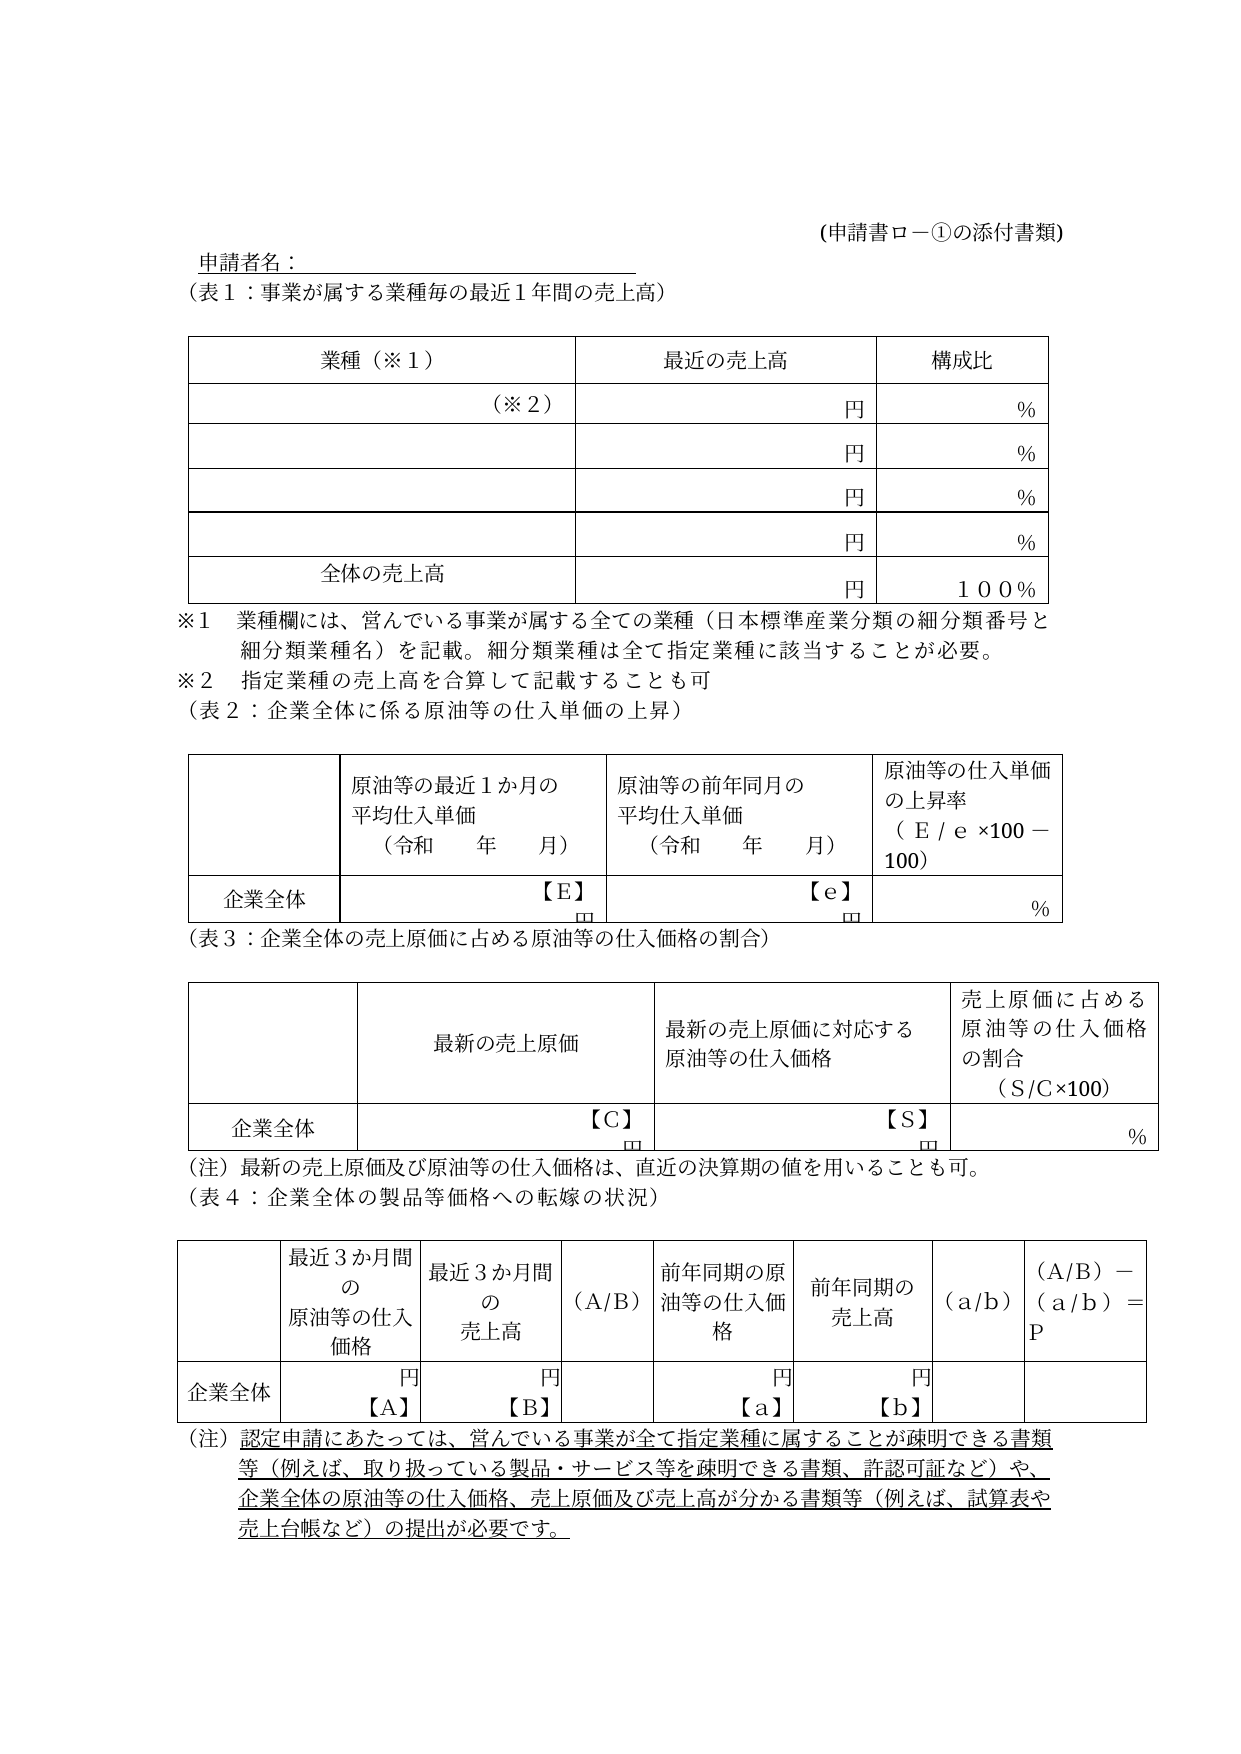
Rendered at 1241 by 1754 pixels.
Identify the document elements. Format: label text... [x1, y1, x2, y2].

table_header [178, 1241, 280, 1361]
table_header [189, 755, 339, 874]
table_cell 全体の売上高 [189, 557, 575, 603]
table_header 最近３か月間の 売上高 [421, 1241, 561, 1361]
text (申請書ロ－①の添付書類) [177, 217, 1063, 247]
table_header 業種（※１） [189, 337, 575, 383]
table_cell [189, 469, 575, 511]
text （表４：企業全体の製品等価格への転嫁の状況） [177, 1181, 1063, 1211]
table_cell [189, 513, 575, 556]
table_cell １００％ [877, 557, 1048, 603]
text ※１ 業種欄には、営んでいる事業が属する全ての業種（日本標準産業分類の細分類番号と細分類業種名）を記載。細分類業種は全て指定業種に該当することが必要。 [177, 604, 1063, 664]
table_cell 企業全体 [189, 876, 339, 922]
table_cell 企業全体 [189, 1104, 357, 1150]
text 申請者名： [177, 247, 1063, 277]
text （注）認定申請にあたっては、営んでいる事業が全て指定業種に属することが疎明できる書類等（例えば、取り扱っている製品・サービス等を疎明できる書類、許認可証など）や、企業全体の原油等の仕入価格、売上原価及び売上高が分かる書類等（例えば、試算表や売上台帳など）の提出が必要です。 [177, 1423, 1063, 1542]
table_header 最近の売上高 [576, 337, 876, 383]
table_cell 円 [576, 513, 876, 556]
table_cell ％ [877, 513, 1048, 556]
table_cell （※２） [189, 384, 575, 423]
table_cell 円 【Ｂ】 [421, 1362, 561, 1422]
table_cell ％ [873, 876, 1062, 922]
table_header 原油等の仕入単価の上昇率 （Ｅ/ｅ×100－100） [873, 755, 1062, 874]
table_cell 企業全体 [178, 1362, 280, 1422]
table_header （Ａ/Ｂ）－ （ａ/ｂ）＝Ｐ [1025, 1241, 1146, 1361]
table_cell 【Ｃ】 円 [358, 1104, 654, 1150]
table_cell 【Ｅ】 円 [341, 876, 606, 922]
table_header 売上原価に占める原油等の仕入価格の割合 （Ｓ/Ｃ×100） [951, 983, 1158, 1103]
text （表３：企業全体の売上原価に占める原油等の仕入価格の割合） [177, 923, 1063, 953]
table_cell 円 【ｂ】 [794, 1362, 932, 1422]
table_cell ％ [951, 1104, 1158, 1150]
table_header 前年同期の 売上高 [794, 1241, 932, 1361]
table_cell 円 【Ａ】 [281, 1362, 420, 1422]
table_cell [933, 1362, 1024, 1422]
table_header （Ａ/Ｂ） [562, 1241, 653, 1361]
table_cell ％ [877, 469, 1048, 511]
table_header 前年同期の原油等の仕入価格 [654, 1241, 793, 1361]
table_header 最新の売上原価に対応する 原油等の仕入価格 [655, 983, 950, 1103]
table_cell 【ｅ】 円 [607, 876, 872, 922]
table_cell 円 【ａ】 [654, 1362, 793, 1422]
table_header 原油等の前年同月の 平均仕入単価 （令和 年 月） [607, 755, 872, 874]
table_cell 【Ｓ】 円 [655, 1104, 950, 1150]
table_cell [189, 424, 575, 468]
table_header 構成比 [877, 337, 1048, 383]
table_cell [1025, 1362, 1146, 1422]
table_cell ％ [877, 384, 1048, 423]
table_header [189, 983, 357, 1103]
table_header 原油等の最近１か月の 平均仕入単価 （令和 年 月） [341, 755, 606, 874]
text （注）最新の売上原価及び原油等の仕入価格は、直近の決算期の値を用いることも可。 [177, 1151, 1063, 1181]
text ※２ 指定業種の売上高を合算して記載することも可 [177, 664, 1063, 694]
table_header （ａ/ｂ） [933, 1241, 1024, 1361]
table_cell 円 [576, 469, 876, 511]
text （表２：企業全体に係る原油等の仕入単価の上昇） [177, 694, 1063, 724]
table_cell ％ [877, 424, 1048, 468]
table_cell 円 [576, 557, 876, 603]
text （表１：事業が属する業種毎の最近１年間の売上高） [177, 277, 1063, 307]
table_header 最新の売上原価 [358, 983, 654, 1103]
table_cell 円 [576, 424, 876, 468]
table_cell [562, 1362, 653, 1422]
table_cell 円 [576, 384, 876, 423]
table_header 最近３か月間の 原油等の仕入価格 [281, 1241, 420, 1361]
